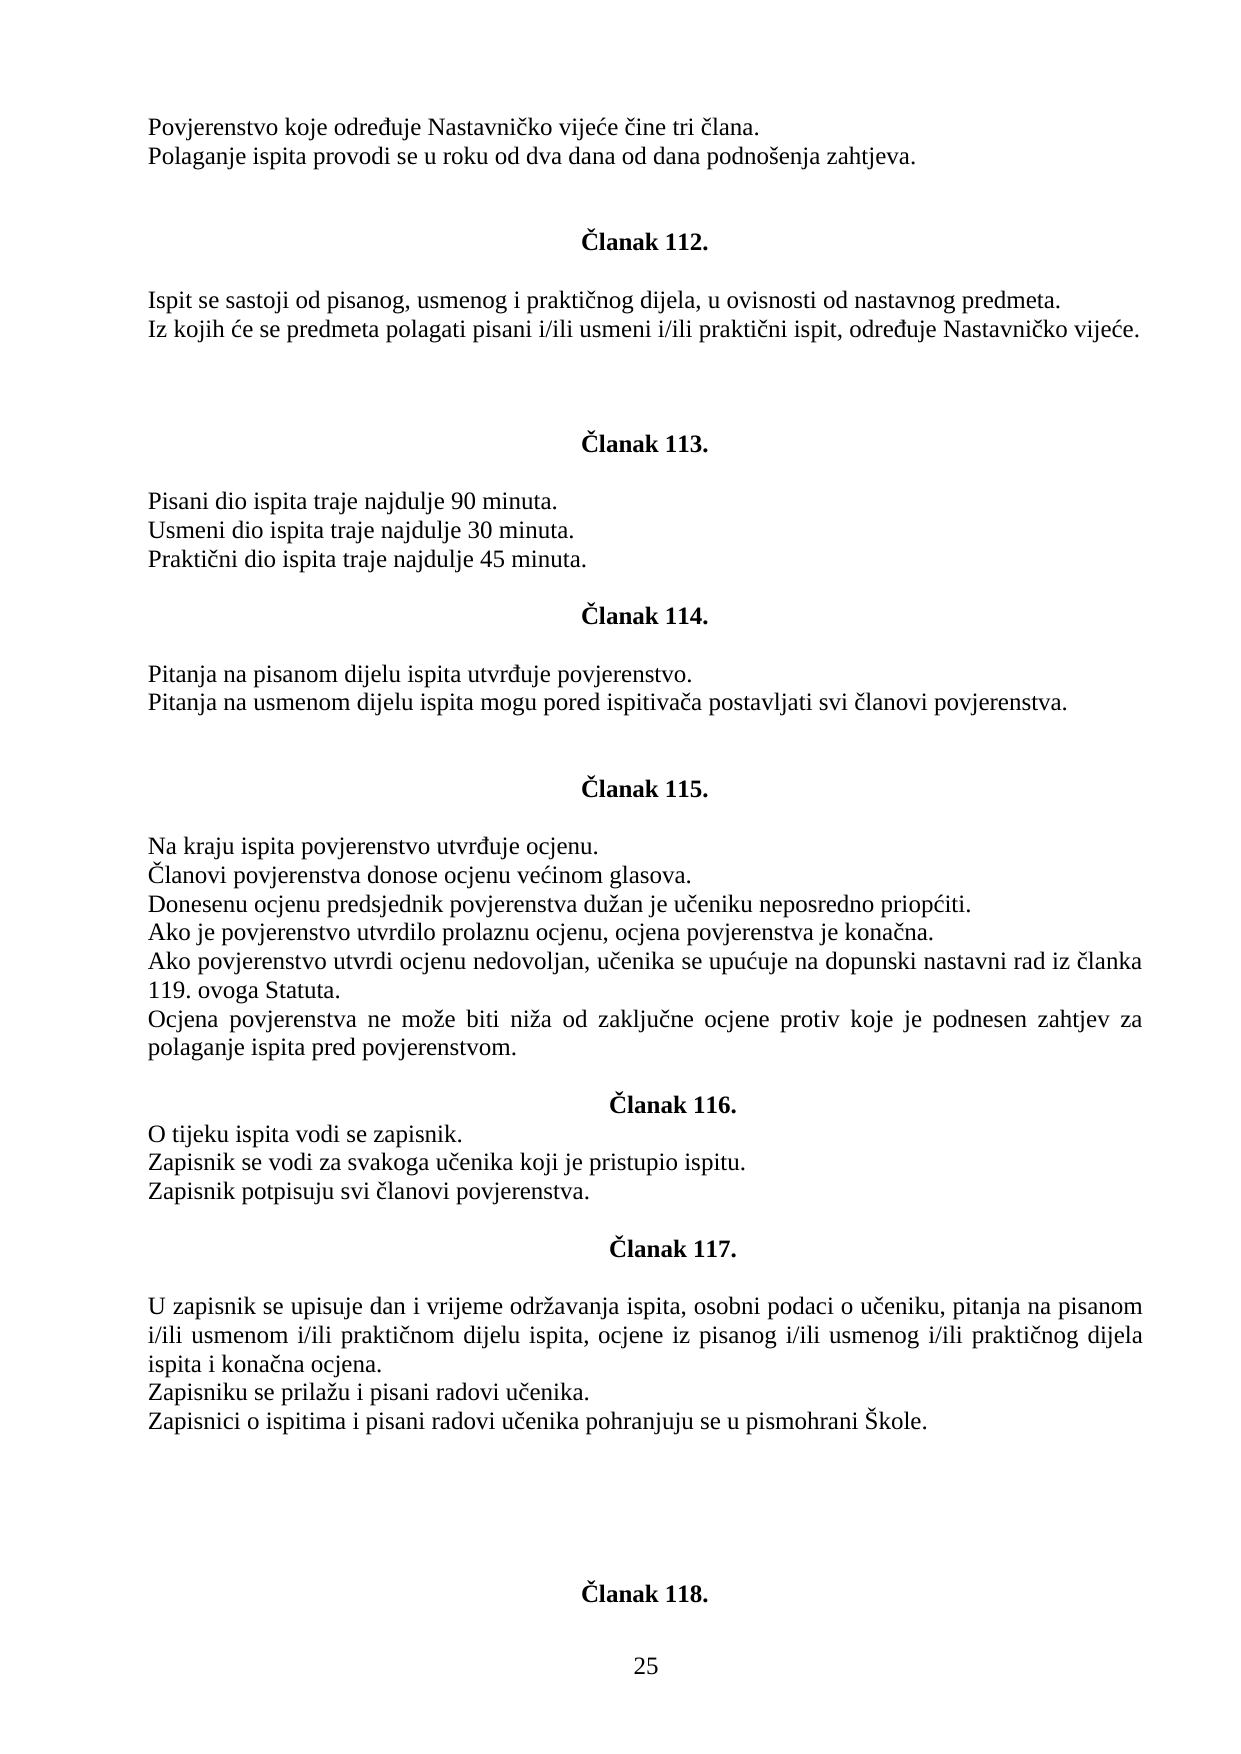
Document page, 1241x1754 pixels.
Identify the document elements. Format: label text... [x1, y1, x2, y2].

text Članak 115. [148, 774, 1141, 802]
text Zapisnici o ispitima i pisani radovi učenika pohranjuju se u pismohrani Škole. [148, 1406, 1144, 1435]
text Ako je povjerenstvo utvrdilo prolaznu ocjenu, ocjena povjerenstva je konačna. [148, 917, 1144, 946]
text Ako povjerenstvo utvrdi ocjenu nedovoljan, učenika se upućuje na dopunski nastavni rad iz članka 119. ovoga Statuta. [148, 946, 1144, 1004]
text Članak 113. [148, 429, 1141, 457]
text Pitanja na pisanom dijelu ispita utvrđuje povjerenstvo. [148, 659, 1144, 687]
text Ocjena povjerenstva ne može biti niža od zaključne ocjene protiv koje je podnesen zahtjev za polaganje ispita pred povjerenstvom. [148, 1004, 1144, 1061]
text Ispit se sastoji od pisanog, usmenog i praktičnog dijela, u ovisnosti od nastavnog predmeta. [148, 285, 1144, 314]
text Pisani dio ispita traje najdulje 90 minuta. [148, 486, 1144, 515]
text Članak 118. [148, 1579, 1141, 1607]
text Članak 112. [148, 227, 1141, 256]
text Praktični dio ispita traje najdulje 45 minuta. [148, 544, 1144, 572]
text Članak 114. [148, 601, 1141, 630]
text U zapisnik se upisuje dan i vrijeme održavanja ispita, osobni podaci o učeniku, pitanja na pisanom i/ili usmenom i/ili praktičnom dijelu ispita, ocjene iz pisanog i/ili usmenog i/ili praktičnog dijela ispita i konačna ocjena. [148, 1291, 1144, 1377]
text Polaganje ispita provodi se u roku od dva dana od dana podnošenja zahtjeva. [148, 141, 1144, 170]
text Zapisnik se vodi za svakoga učenika koji je pristupio ispitu. [148, 1147, 1144, 1176]
text Zapisnik potpisuju svi članovi povjerenstva. [148, 1176, 1144, 1205]
text Povjerenstvo koje određuje Nastavničko vijeće čine tri člana. [148, 112, 1144, 141]
text Članak 116. [148, 1090, 1141, 1119]
text Iz kojih će se predmeta polagati pisani i/ili usmeni i/ili praktični ispit, određuje Nastavničko vijeće. [148, 314, 1144, 342]
text Usmeni dio ispita traje najdulje 30 minuta. [148, 515, 1144, 544]
text O tijeku ispita vodi se zapisnik. [148, 1119, 1144, 1147]
text Članovi povjerenstva donose ocjenu većinom glasova. [148, 860, 1144, 889]
text Članak 117. [148, 1234, 1141, 1262]
text Donesenu ocjenu predsjednik povjerenstva dužan je učeniku neposredno priopćiti. [148, 889, 1144, 917]
text Pitanja na usmenom dijelu ispita mogu pored ispitivača postavljati svi članovi povjerenstva. [148, 687, 1144, 716]
text Na kraju ispita povjerenstvo utvrđuje ocjenu. [148, 831, 1144, 860]
text Zapisniku se prilažu i pisani radovi učenika. [148, 1377, 1144, 1406]
